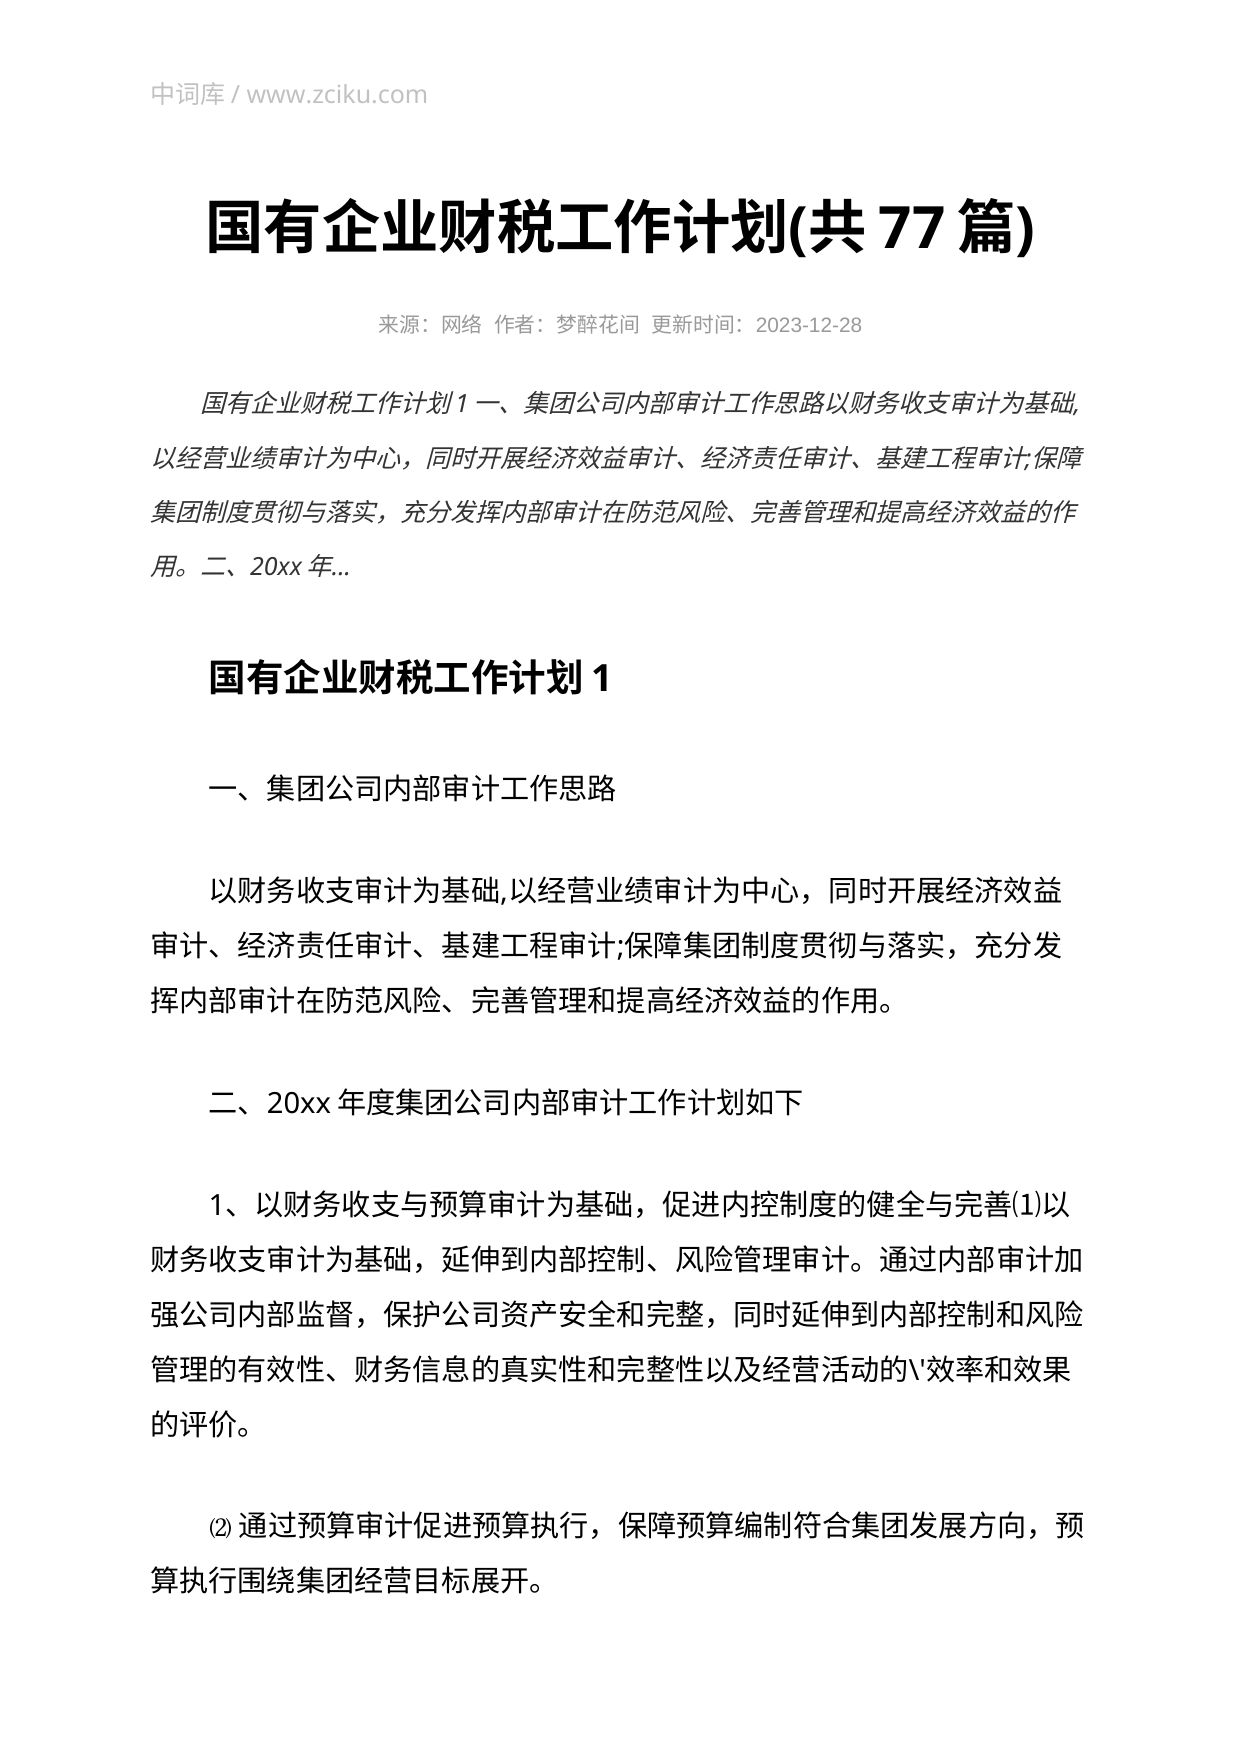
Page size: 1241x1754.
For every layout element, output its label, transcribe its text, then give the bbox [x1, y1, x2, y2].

subtitle 国有企业财税工作计划(共77篇) [150, 181, 1090, 266]
text 1、以财务收支与预算审计为基础，促进内控制度的健全与完善⑴以财务收支审计为基础，延伸到内部控制、风险管理审计。通过内部审计加强公司内部监督，保护公司资产安全和完整，同时延伸到内部控制和风险管理的有效性、财务信息的真实性和完整性以及经营活动的\'效率和效果的评价。 [150, 1181, 1090, 1443]
text 来源：网络 作者：梦醉花间 更新时间：2023-12-28 [150, 313, 1090, 337]
text 国有企业财税工作计划1一、集团公司内部审计工作思路以财务收支审计为基础,以经营业绩审计为中心，同时开展经济效益审计、经济责任审计、基建工程审计;保障集团制度贯彻与落实，充分发挥内部审计在防范风险、完善管理和提高经济效益的作用。二、20xx年... [150, 384, 1090, 583]
text 一、集团公司内部审计工作思路 [150, 766, 1090, 808]
text 以财务收支审计为基础,以经营业绩审计为中心，同时开展经济效益审计、经济责任审计、基建工程审计;保障集团制度贯彻与落实，充分发挥内部审计在防范风险、完善管理和提高经济效益的作用。 [150, 867, 1090, 1020]
text 国有企业财税工作计划1 [150, 648, 1090, 703]
text 二、20xx年度集团公司内部审计工作计划如下 [150, 1079, 1090, 1122]
text ⑵通过预算审计促进预算执行，保障预算编制符合集团发展方向，预算执行围绕集团经营目标展开。 [150, 1503, 1090, 1600]
